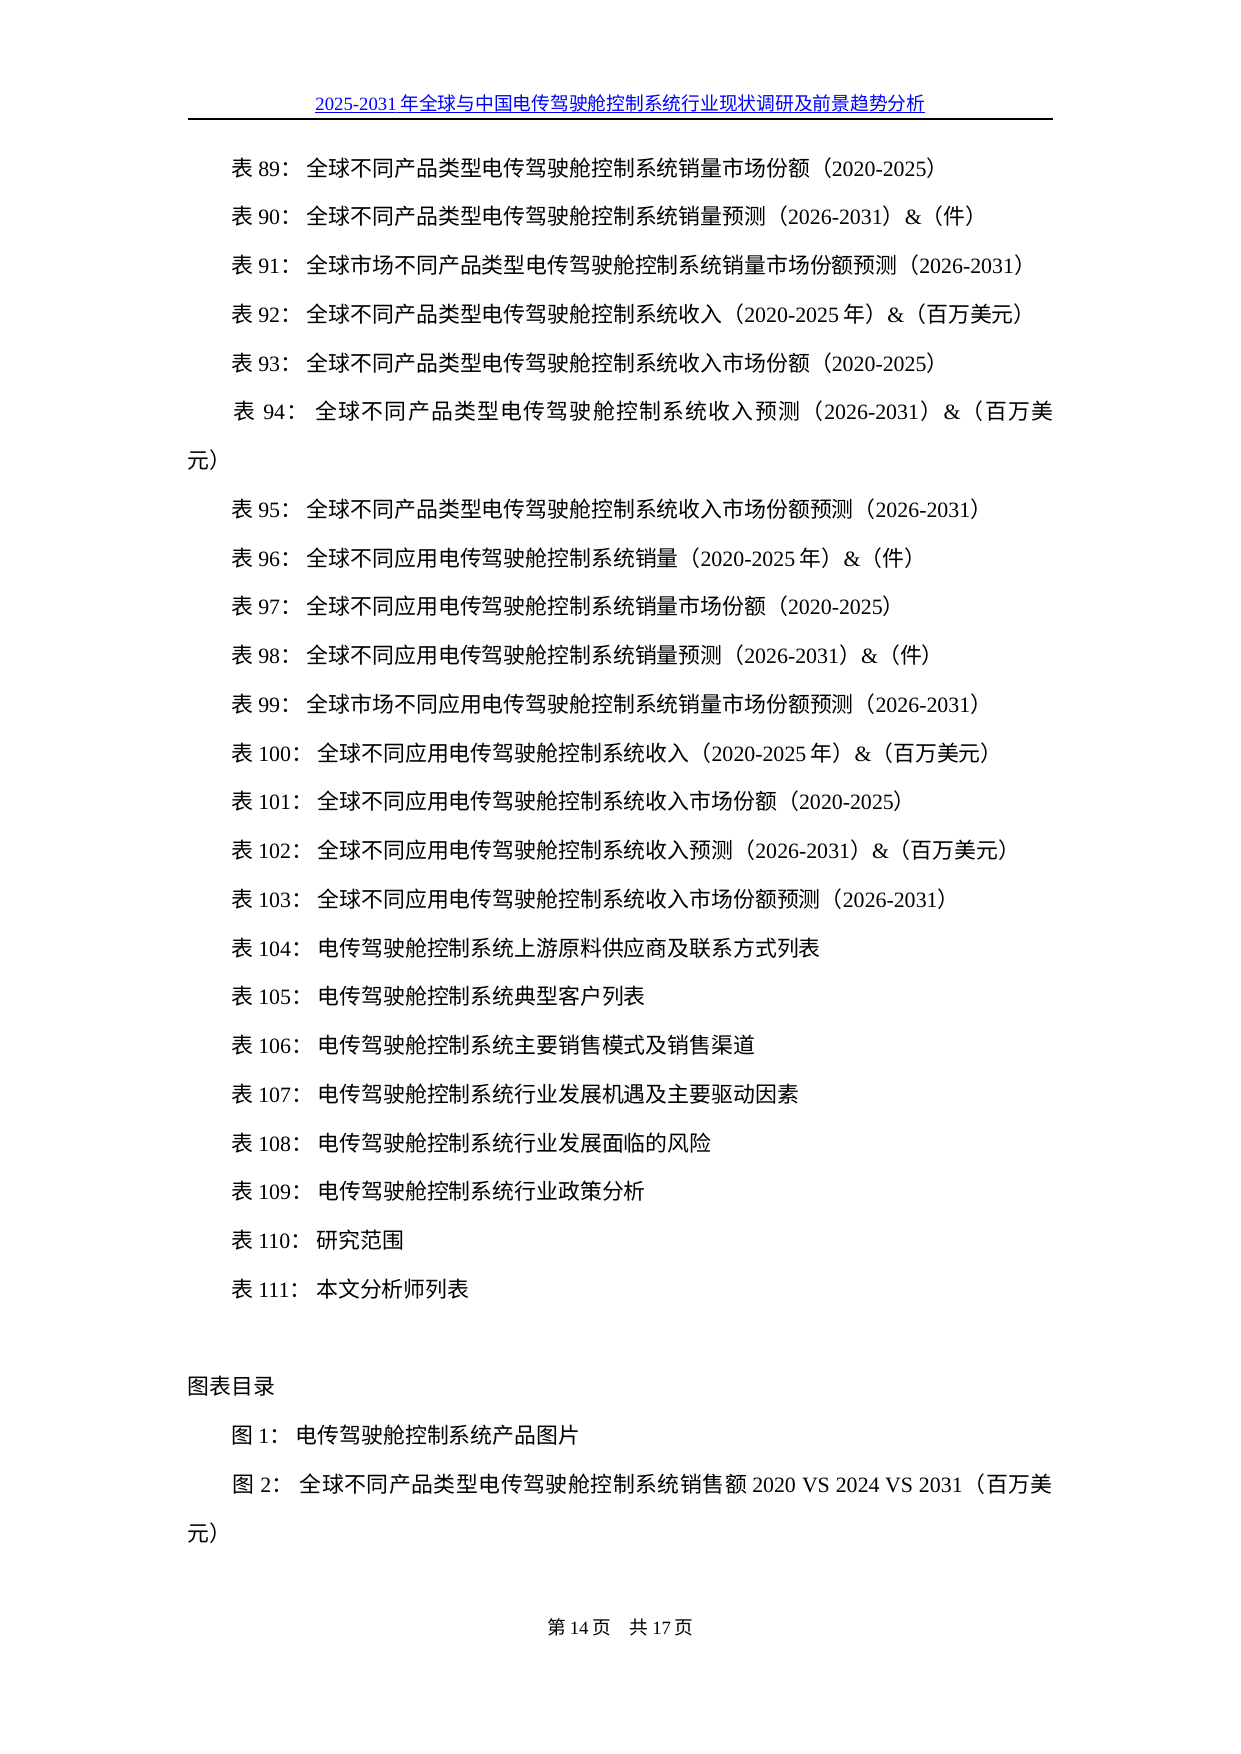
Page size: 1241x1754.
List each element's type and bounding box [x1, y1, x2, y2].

text [187, 150, 1053, 1548]
